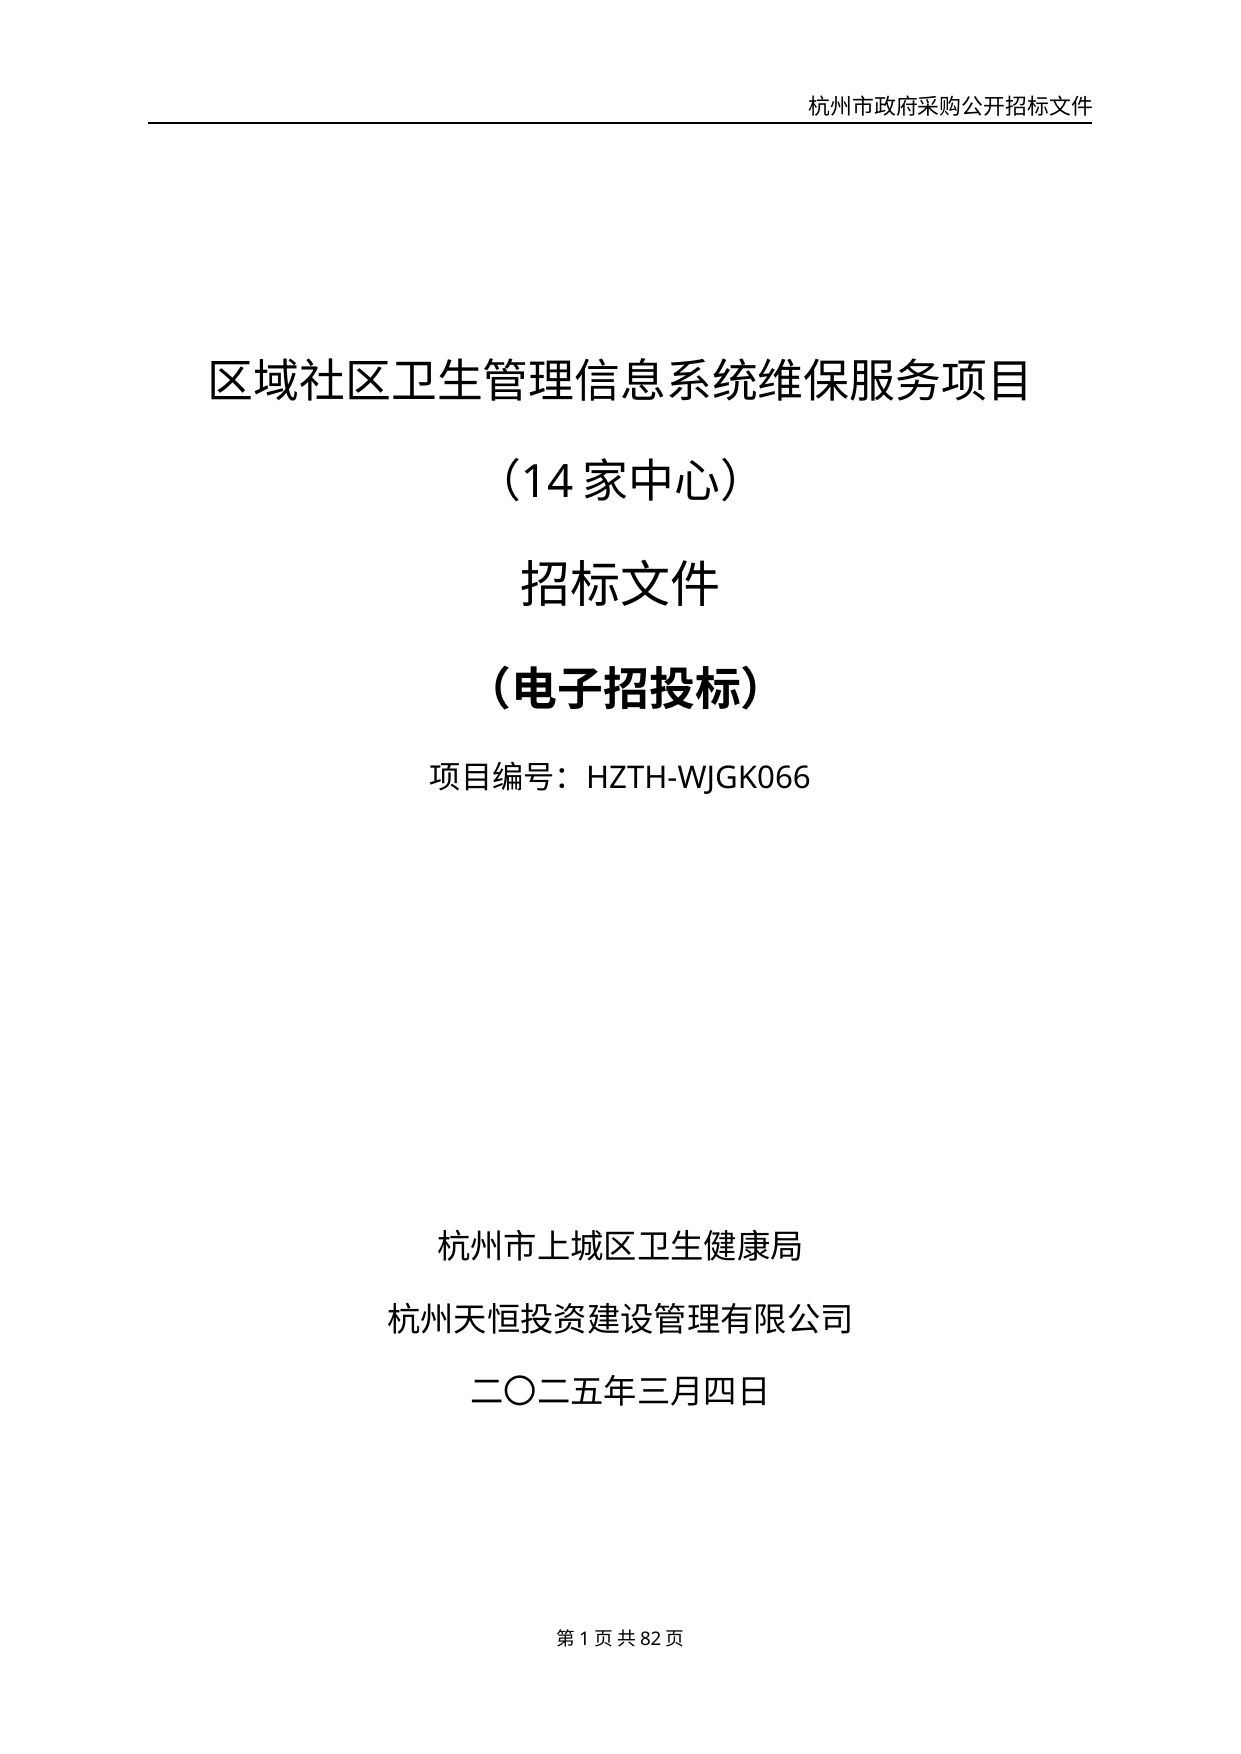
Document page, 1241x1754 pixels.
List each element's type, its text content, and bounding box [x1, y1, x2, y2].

text 杭州市上城区卫生健康局 [148, 1220, 1092, 1268]
text 区域社区卫生管理信息系统维保服务项目 [148, 345, 1092, 411]
text （电子招投标） [148, 653, 1092, 719]
text 招标文件 [148, 544, 1092, 616]
text （14家中心） [148, 444, 1092, 511]
text 杭州天恒投资建设管理有限公司 [148, 1293, 1092, 1341]
text 二〇二五年三月四日 [148, 1365, 1092, 1413]
text 项目编号：HZTH-WJGK066 [148, 752, 1092, 798]
